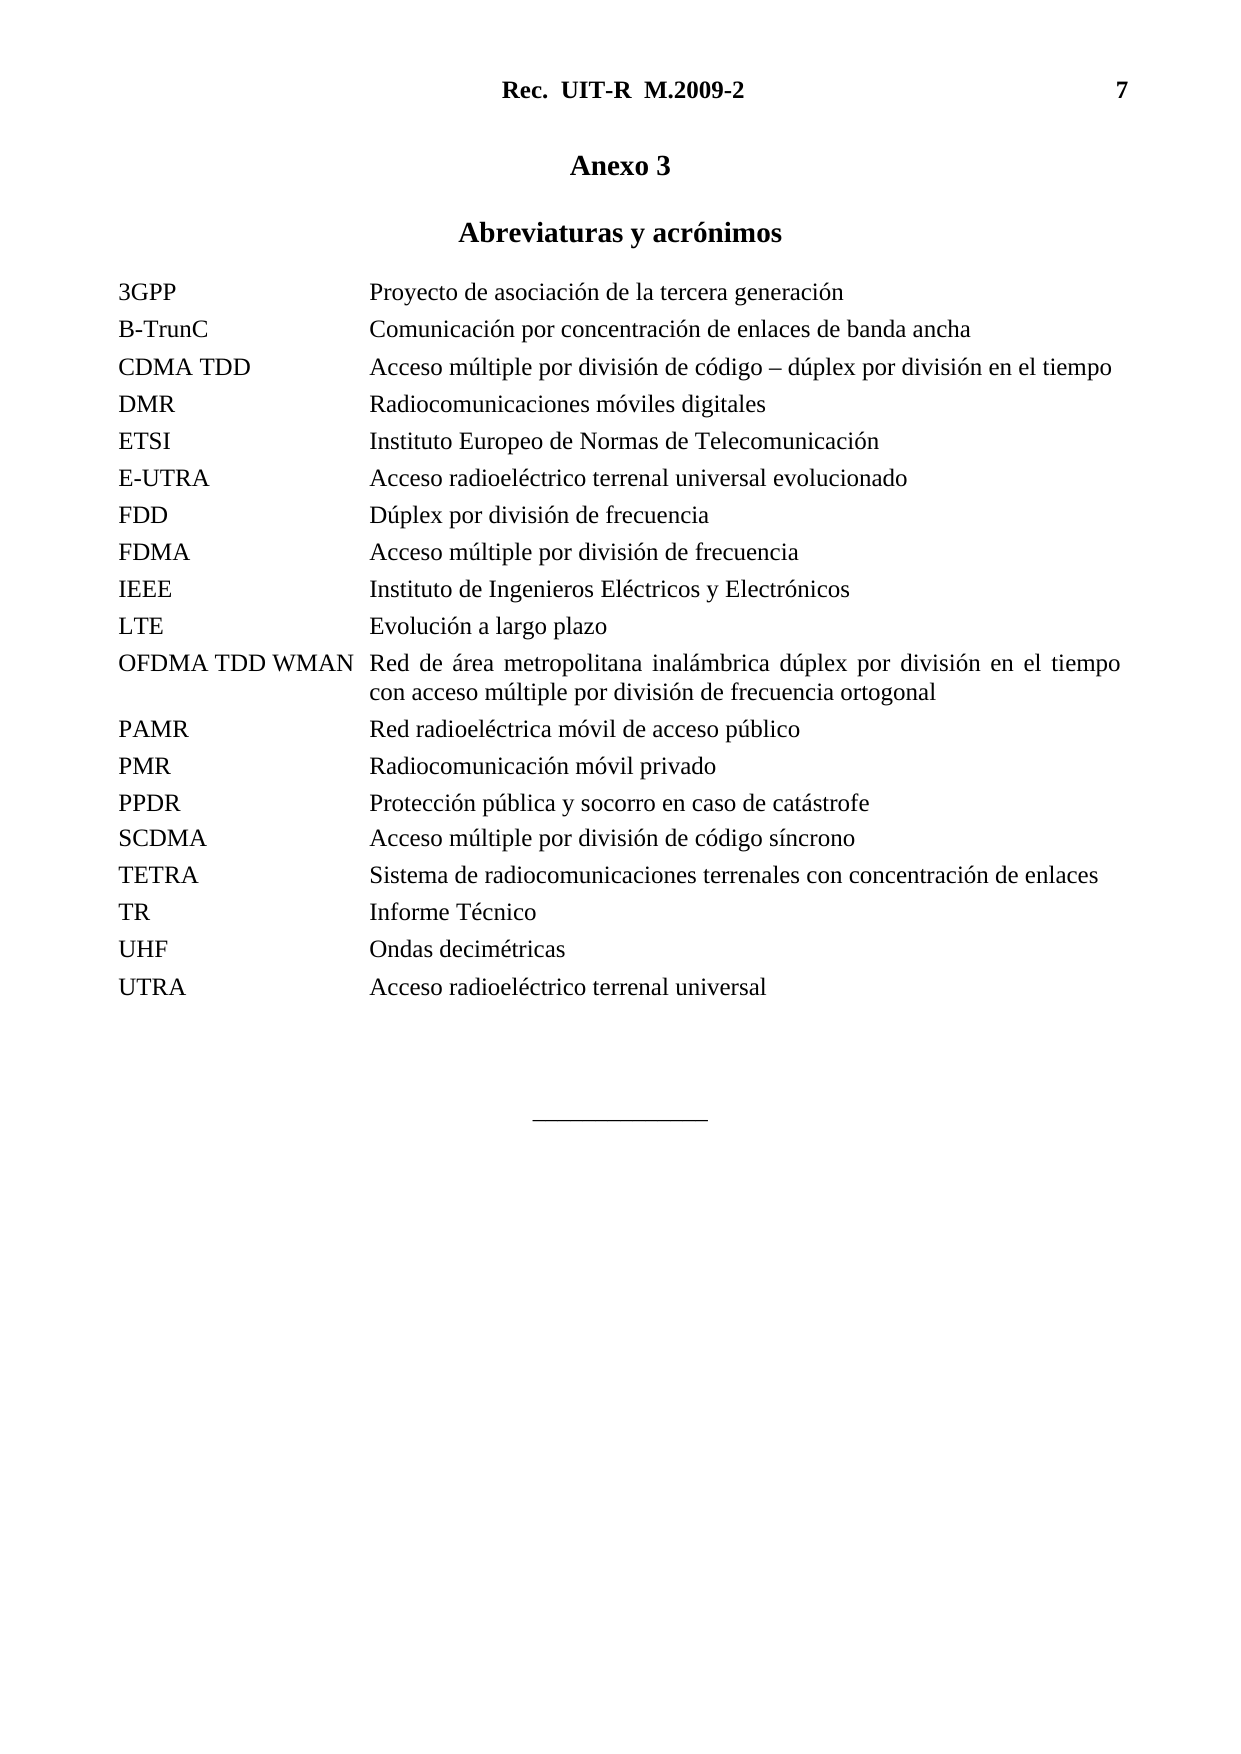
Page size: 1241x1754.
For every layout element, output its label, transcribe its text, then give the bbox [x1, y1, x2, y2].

text B-TrunC Comunicación por concentración de enlaces de banda ancha [118, 314, 1122, 343]
text 3GPP Proyecto de asociación de la tercera generación [118, 277, 1122, 306]
text LTE Evolución a largo plazo [118, 611, 1122, 640]
title Anexo 3 Abreviaturas y acrónimos [118, 148, 1122, 248]
text OFDMA TDD WMAN Red de área metropolitana inalámbrica dúplex por división en el tiempo con acceso múltiple por división de frecuencia ortogonal [118, 648, 1122, 706]
text TETRA Sistema de radiocomunicaciones terrenales con concentración de enlaces [118, 860, 1122, 889]
text ______________ [118, 1095, 1122, 1124]
text UHF Ondas decimétricas [118, 934, 1122, 963]
text UTRA Acceso radioeléctrico terrenal universal [118, 972, 1122, 1000]
text E-UTRA Acceso radioeléctrico terrenal universal evolucionado [118, 463, 1122, 492]
text PMR Radiocomunicación móvil privado [118, 751, 1122, 780]
text CDMA TDD Acceso múltiple por división de código – dúplex por división en el tiempo [118, 352, 1122, 380]
text PAMR Red radioeléctrica móvil de acceso público [118, 714, 1122, 743]
text FDD Dúplex por división de frecuencia [118, 500, 1122, 529]
text SCDMA Acceso múltiple por división de código síncrono [118, 823, 1122, 852]
text TR Informe Técnico [118, 897, 1122, 926]
text IEEE Instituto de Ingenieros Eléctricos y Electrónicos [118, 574, 1122, 603]
text FDMA Acceso múltiple por división de frecuencia [118, 537, 1122, 566]
text DMR Radiocomunicaciones móviles digitales [118, 389, 1122, 417]
text ETSI Instituto Europeo de Normas de Telecomunicación [118, 426, 1122, 454]
text PPDR Protección pública y socorro en caso de catástrofe [118, 788, 1122, 817]
